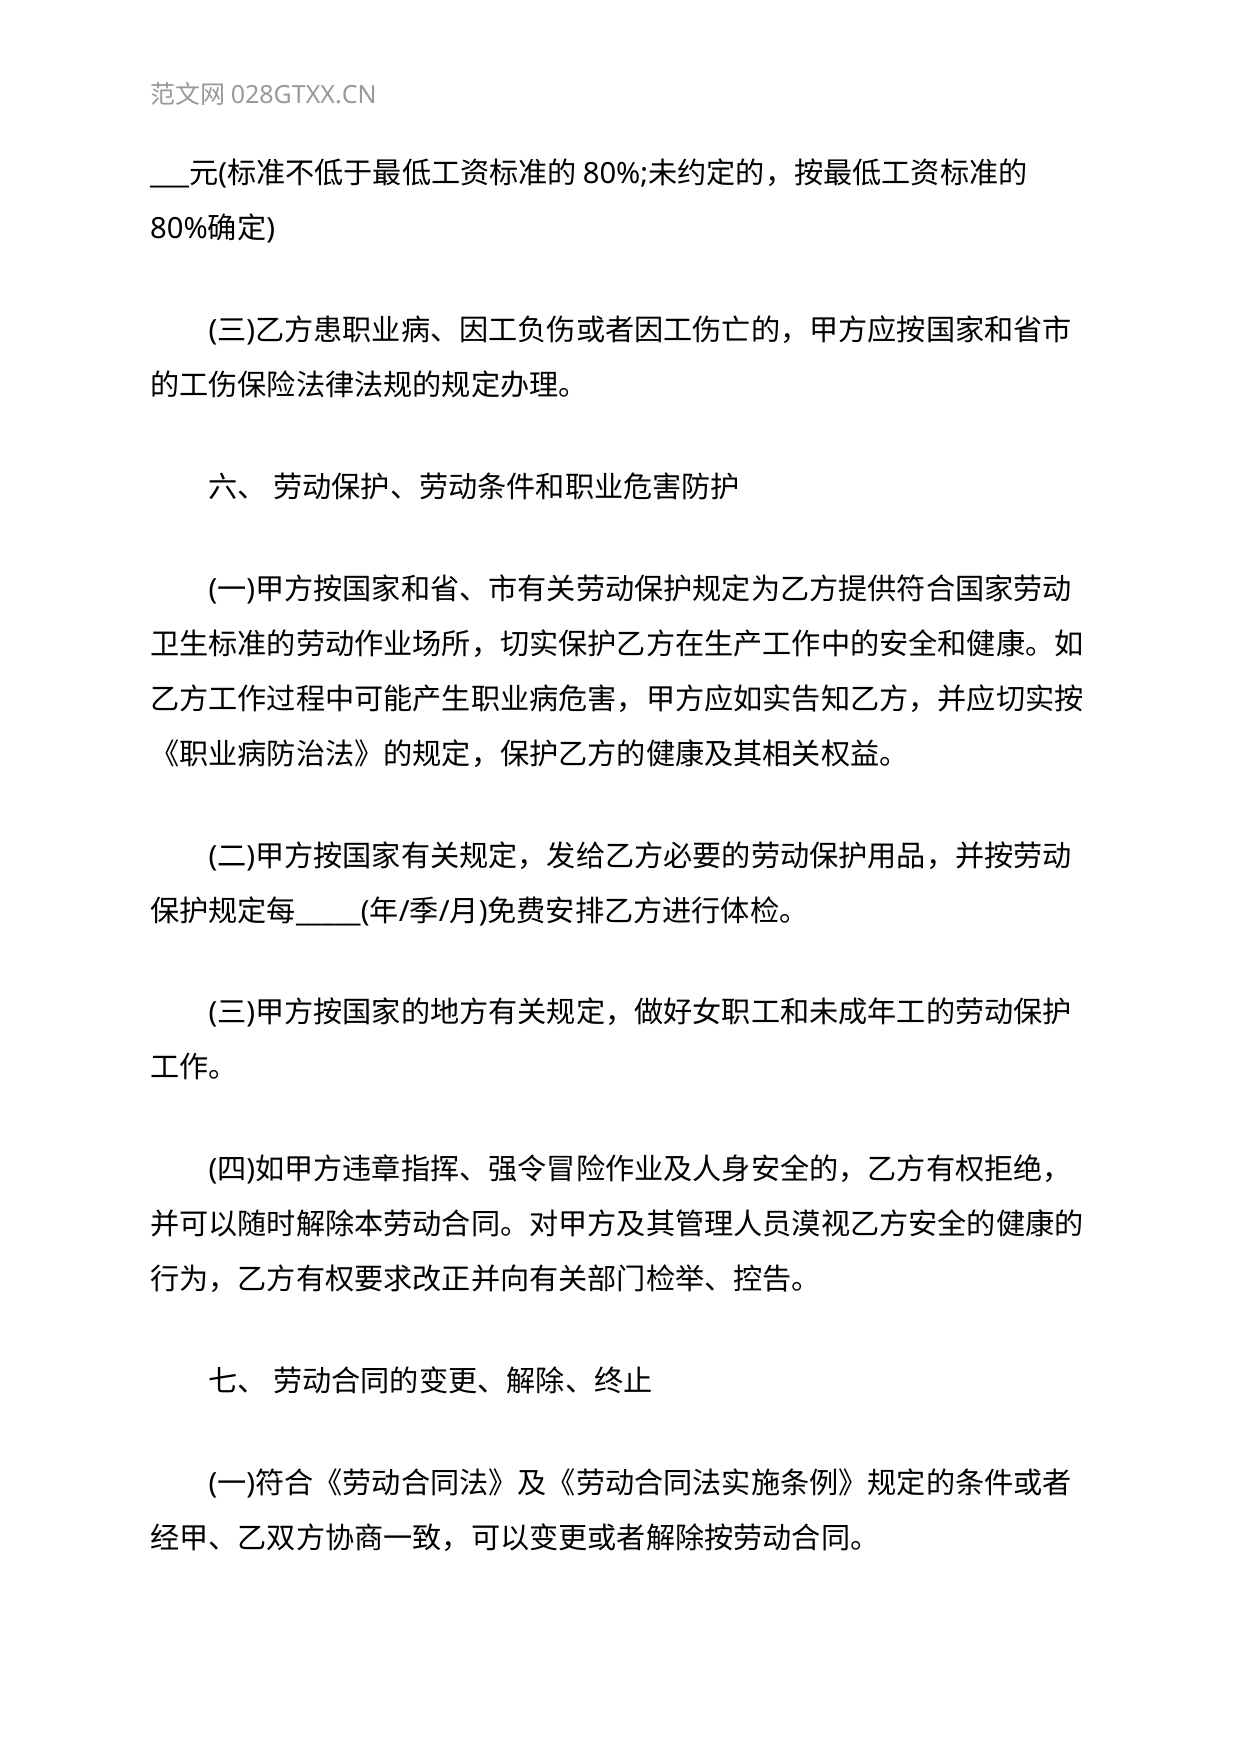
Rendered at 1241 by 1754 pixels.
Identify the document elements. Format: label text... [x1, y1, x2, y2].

text 七、 劳动合同的变更、解除、终止 [150, 1357, 1090, 1400]
text (四)如甲方违章指挥、强令冒险作业及人身安全的，乙方有权拒绝，并可以随时解除本劳动合同。对甲方及其管理人员漠视乙方安全的健康的行为，乙方有权要求改正并向有关部门检举、控告。 [150, 1146, 1090, 1298]
text 六、 劳动保护、劳动条件和职业危害防护 [150, 464, 1090, 506]
text (一)甲方按国家和省、市有关劳动保护规定为乙方提供符合国家劳动卫生标准的劳动作业场所，切实保护乙方在生产工作中的安全和健康。如乙方工作过程中可能产生职业病危害，甲方应如实告知乙方，并应切实按《职业病防治法》的规定，保护乙方的健康及其相关权益。 [150, 566, 1090, 773]
text (一)符合《劳动合同法》及《劳动合同法实施条例》规定的条件或者经甲、乙双方协商一致，可以变更或者解除按劳动合同。 [150, 1459, 1090, 1557]
text (三)乙方患职业病、因工负伤或者因工伤亡的，甲方应按国家和省市的工伤保险法律法规的规定办理。 [150, 307, 1090, 404]
text (三)甲方按国家的地方有关规定，做好女职工和未成年工的劳动保护工作。 [150, 989, 1090, 1086]
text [150, 150, 1090, 247]
text (二)甲方按国家有关规定，发给乙方必要的劳动保护用品，并按劳动保护规定每_____(年/季/月)免费安排乙方进行体检。 [150, 832, 1090, 929]
